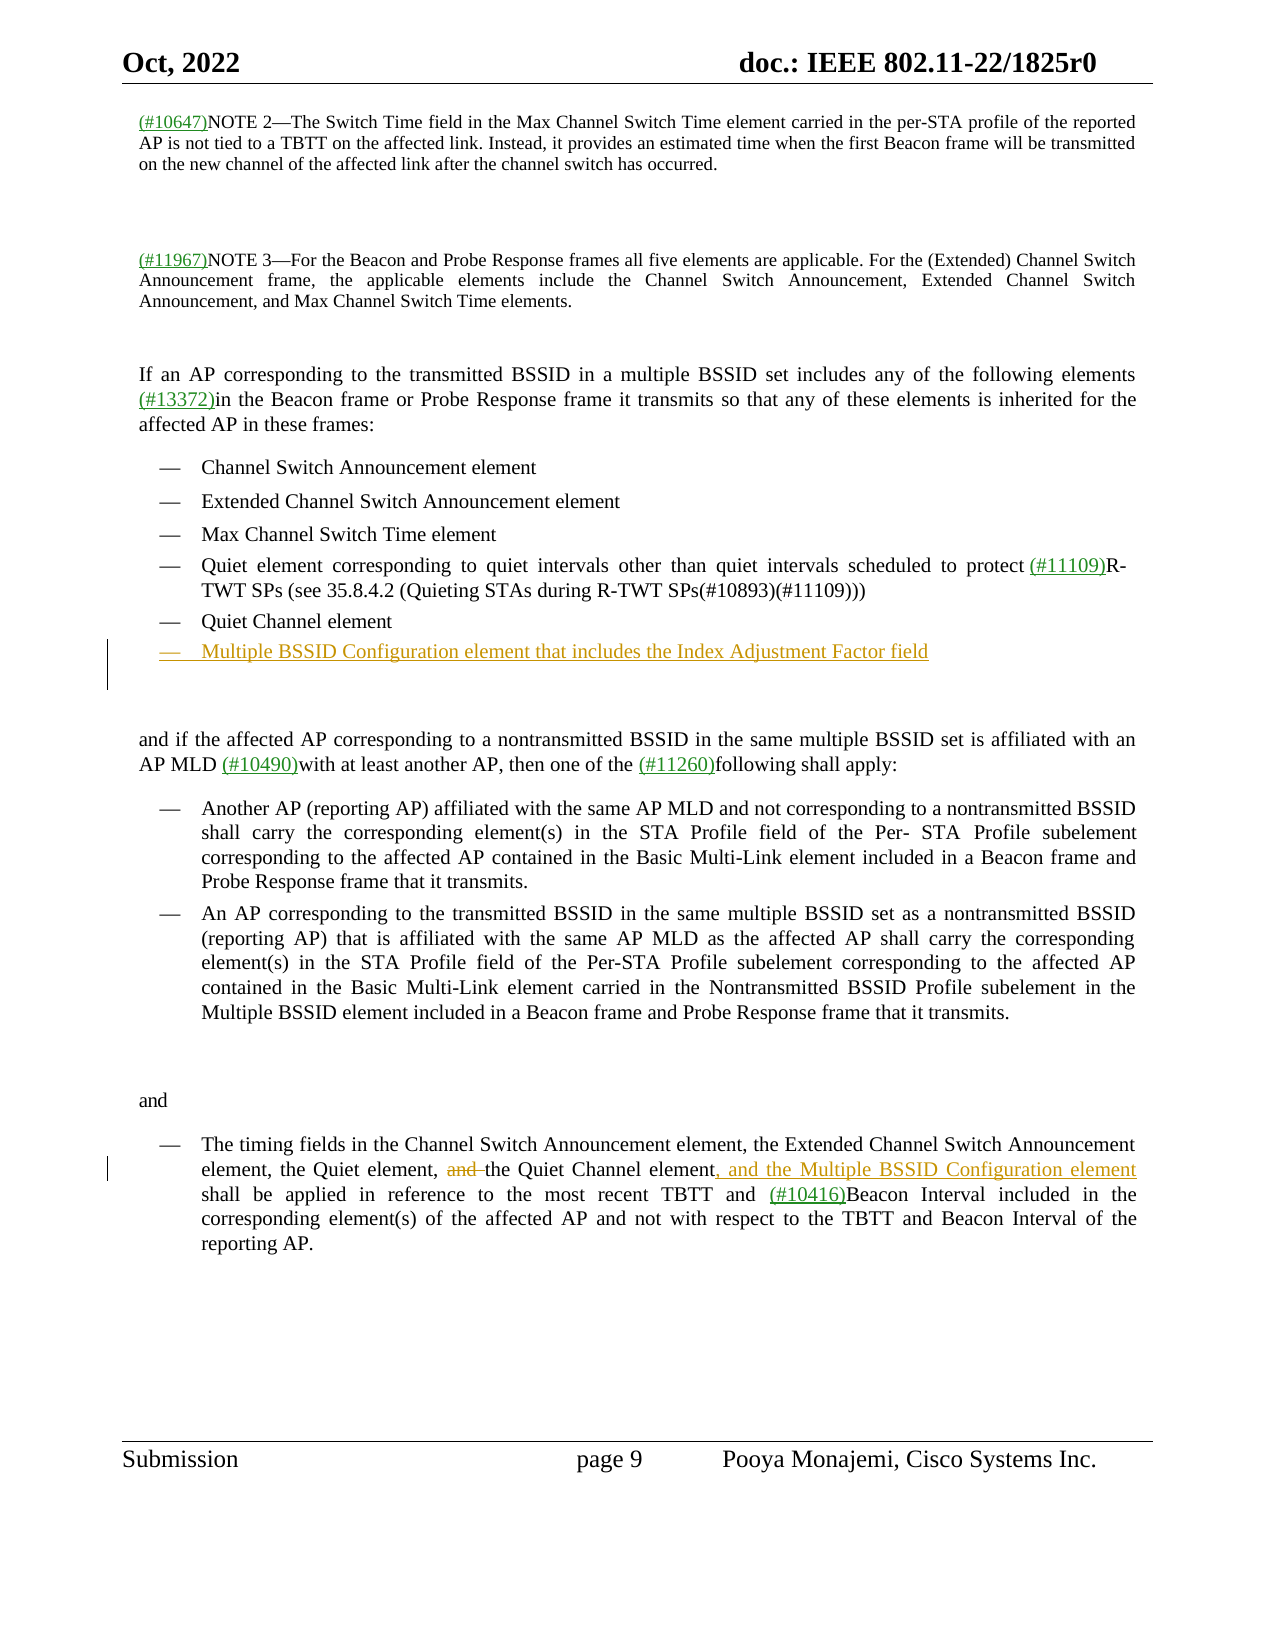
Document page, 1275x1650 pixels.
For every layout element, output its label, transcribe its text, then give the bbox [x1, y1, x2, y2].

list The timing fields in the Channel Switch Announcement element, the Extended Channel Switch Announcement element, the Quiet element, the Quiet Channel element shall be applied in reference to the most recent TBTT and (#10416)Beacon Interval included in the corresponding element(s) of the affected AP and not with respect to the TBTT and Beacon Interval of the reporting AP. [159, 1132, 1137, 1255]
list Extended Channel Switch Announcement element [159, 488, 1153, 513]
text (#10647)NOTE 2—The Switch Time field in the Max Channel Switch Time element carried in the per-STA profile of the reported AP is not tied to a TBTT on the affected link. Instead, it provides an estimated time when the first Beacon frame will be transmitted on the new channel of the affected link after the channel switch has occurred. [138, 112, 1137, 174]
text If an AP corresponding to the transmitted BSSID in a multiple BSSID set includes any of the following elements (#13372)in the Beacon frame or Probe Response frame it transmits so that any of these elements is inherited for the affected AP in these frames: [138, 362, 1137, 436]
text and if the affected AP corresponding to a nontransmitted BSSID in the same multiple BSSID set is affiliated with an AP MLD (#10490)with at least another AP, then one of the (#11260)following shall apply: [138, 727, 1137, 776]
text and [138, 1087, 1153, 1112]
list An AP corresponding to the transmitted BSSID in the same multiple BSSID set as a nontransmitted BSSID (reporting AP) that is affiliated with the same AP MLD as the affected AP shall carry the corresponding element(s) in the STA Profile field of the Per-STA Profile subelement corresponding to the affected AP contained in the Basic Multi-Link element carried in the Nontransmitted BSSID Profile subelement in the Multiple BSSID element included in a Beacon frame and Probe Response frame that it transmits. [159, 901, 1137, 1024]
list Channel Switch Announcement element [159, 455, 1153, 479]
list Another AP (reporting AP) affiliated with the same AP MLD and not corresponding to a nontransmitted BSSID shall carry the corresponding element(s) in the STA Profile field of the Per- STA Profile subelement corresponding to the affected AP contained in the Basic Multi-Link element included in a Beacon frame and Probe Response frame that it transmits. [159, 795, 1137, 893]
list Quiet Channel element [159, 609, 1153, 633]
list Max Channel Switch Time element [159, 522, 1153, 546]
list Quiet element corresponding to quiet intervals other than quiet intervals scheduled to protect (#11109)R-TWT SPs (see 35.8.4.2 (Quieting STAs during R-TWT SPs(#10893)(#11109))) [159, 553, 1137, 602]
text (#11967)NOTE 3—For the Beacon and Probe Response frames all five elements are applicable. For the (Extended) Channel Switch Announcement frame, the applicable elements include the Channel Switch Announcement, Extended Channel Switch Announcement, and Max Channel Switch Time elements. [138, 250, 1137, 311]
